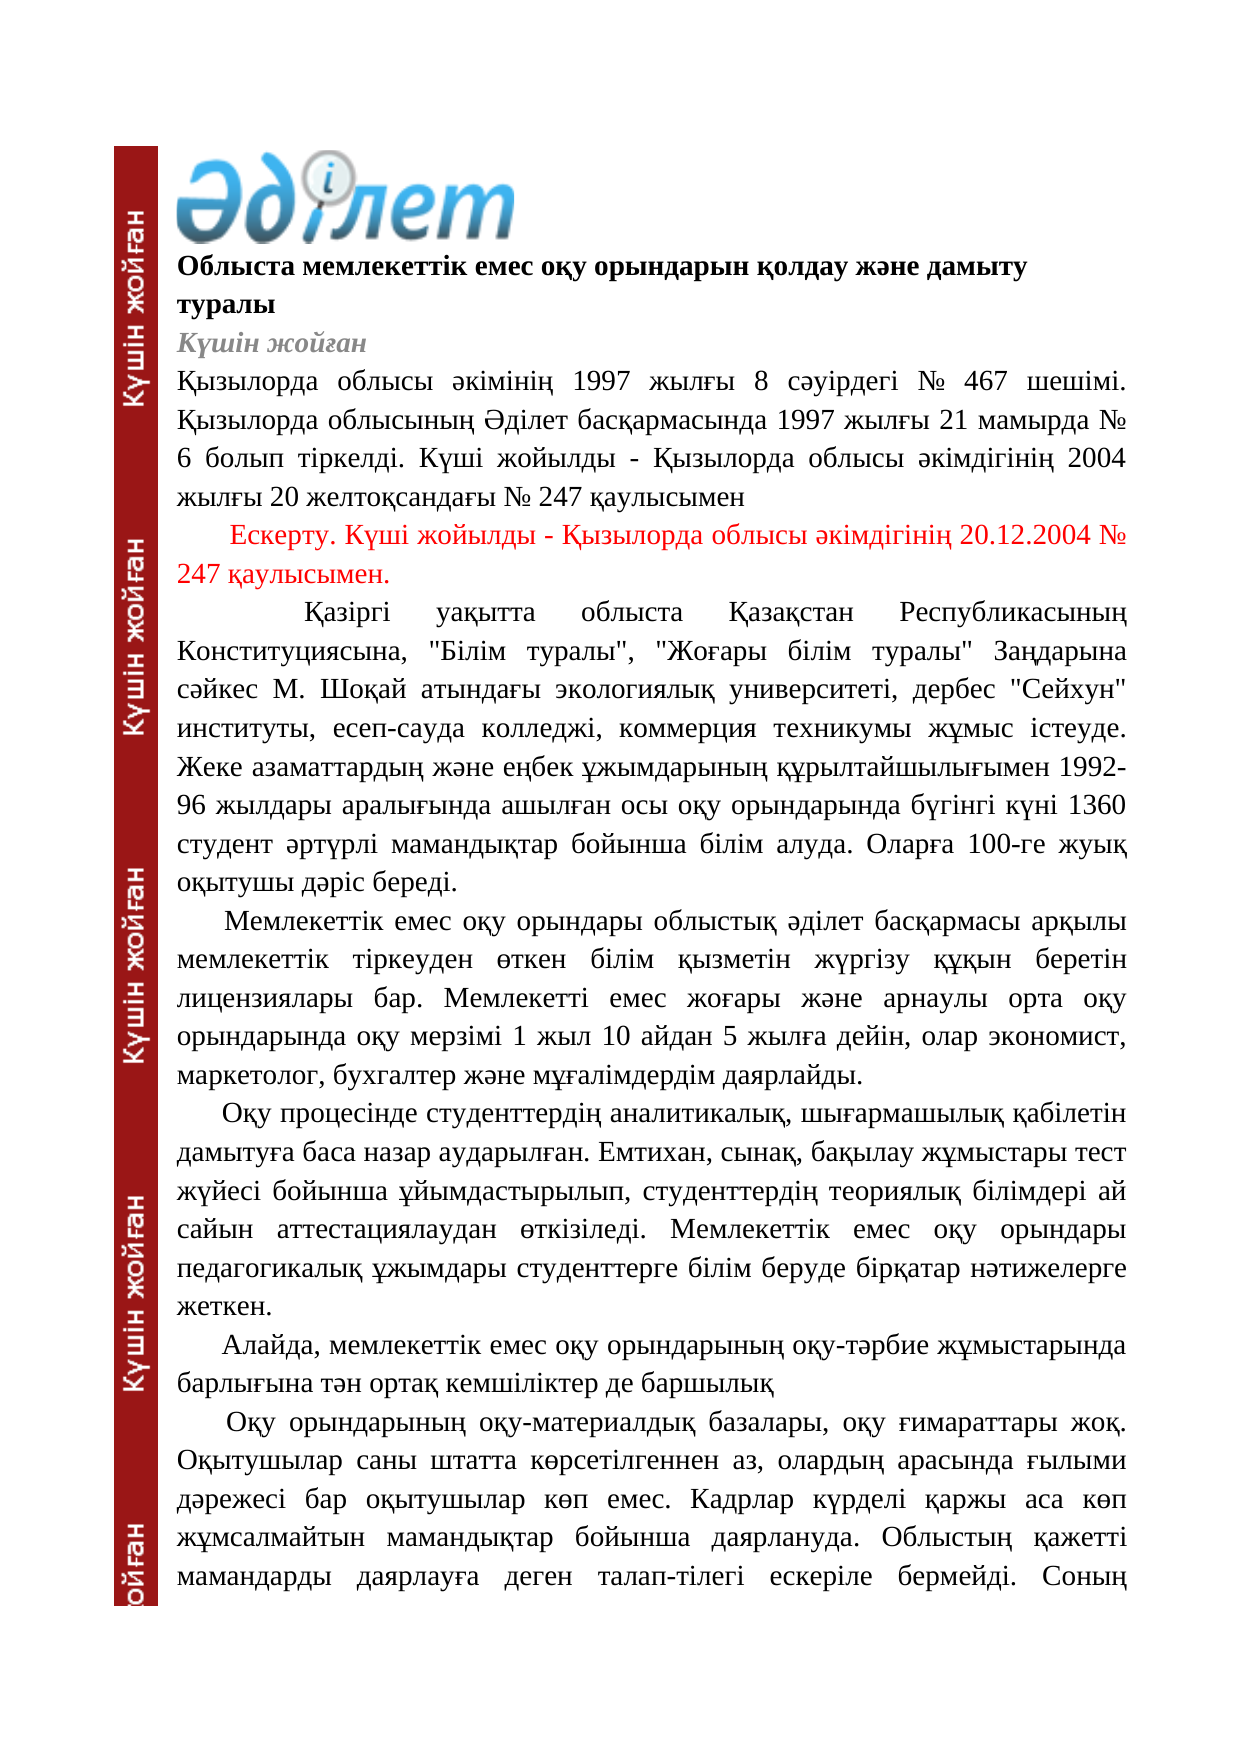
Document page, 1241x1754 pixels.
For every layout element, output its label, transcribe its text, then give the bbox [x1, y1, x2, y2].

picture [114, 1091, 158, 1096]
picture [114, 146, 158, 248]
text Ескерту. Күші жойылды - Қызылорда облысы әкімдігінің 20.12.2004 № 247 қаулысымен. [112, 517, 1128, 589]
picture [114, 589, 158, 594]
picture [176, 150, 515, 244]
picture [114, 1592, 158, 1606]
picture [114, 1322, 158, 1327]
text Қызылорда облысы әкімінің 1997 жылғы 8 сәуірдегі № 467 шешімі. Қызылорда облысының Әділет басқармасында 1997 жылғы 21 мамырда № 6 болып тіркелді. Күші жойылды - Қызылорда облысы әкімдігінің 2004 жылғы 20 желтоқсандағы № 247 қаулысымен [112, 363, 1128, 512]
text Күшін жойған [112, 325, 1128, 358]
text Қазіргі уақытта облыста Қазақстан Республикасының Конституциясына, "Білім туралы", "Жоғары білім туралы" Заңдарына сәйкес М. Шоқай атындағы экологиялық университеті, дербес "Сейхун" институты, есеп-сауда колледжі, коммерция техникумы жұмыс істеуде. Жеке азаматтардың және еңбек ұжымдарының құрылтайшылығымен 1992-96 жылдары аралығында ашылған осы оқу орындарында бүгінгі күні 1360 студент әртүрлі мамандықтар бойынша білім алуда. Оларға 100-ге жуық оқытушы дәріс береді. [112, 594, 1128, 898]
text Мемлекеттік емес оқу орындары облыстық әділет басқармасы арқылы мемлекеттік тіркеуден өткен білім қызметін жүргізу құқын беретін лицензиялары бар. Мемлекетті емес жоғары және арнаулы орта оқу орындарында оқу мерзімі 1 жыл 10 айдан 5 жылға дейін, олар экономист, маркетолог, бухгалтер және мұғалімдердім даярлайды. [112, 903, 1128, 1091]
picture [114, 320, 158, 325]
text Алайда, мемлекеттік емес оқу орындарының оқу-тәрбие жұмыстарында барлығына тән ортақ кемшіліктер де баршылық [112, 1327, 1128, 1399]
picture [114, 898, 158, 903]
text Оқу процесінде студенттердің аналитикалық, шығармашылық қабілетін дамытуға баса назар аударылған. Емтихан, сынақ, бақылау жұмыстары тест жүйесі бойынша ұйымдастырылып, студенттердің теориялық білімдері ай сайын аттестациялаудан өткізіледі. Мемлекеттік емес оқу орындары педагогикалық ұжымдары студенттерге білім беруде бірқатар нәтижелерге жеткен. [112, 1096, 1128, 1322]
picture [114, 512, 158, 517]
picture [114, 358, 158, 363]
text Облыста мемлекеттік емес оқу орындарын қолдау және дамыту туралы [112, 248, 1128, 320]
picture [114, 1399, 158, 1404]
